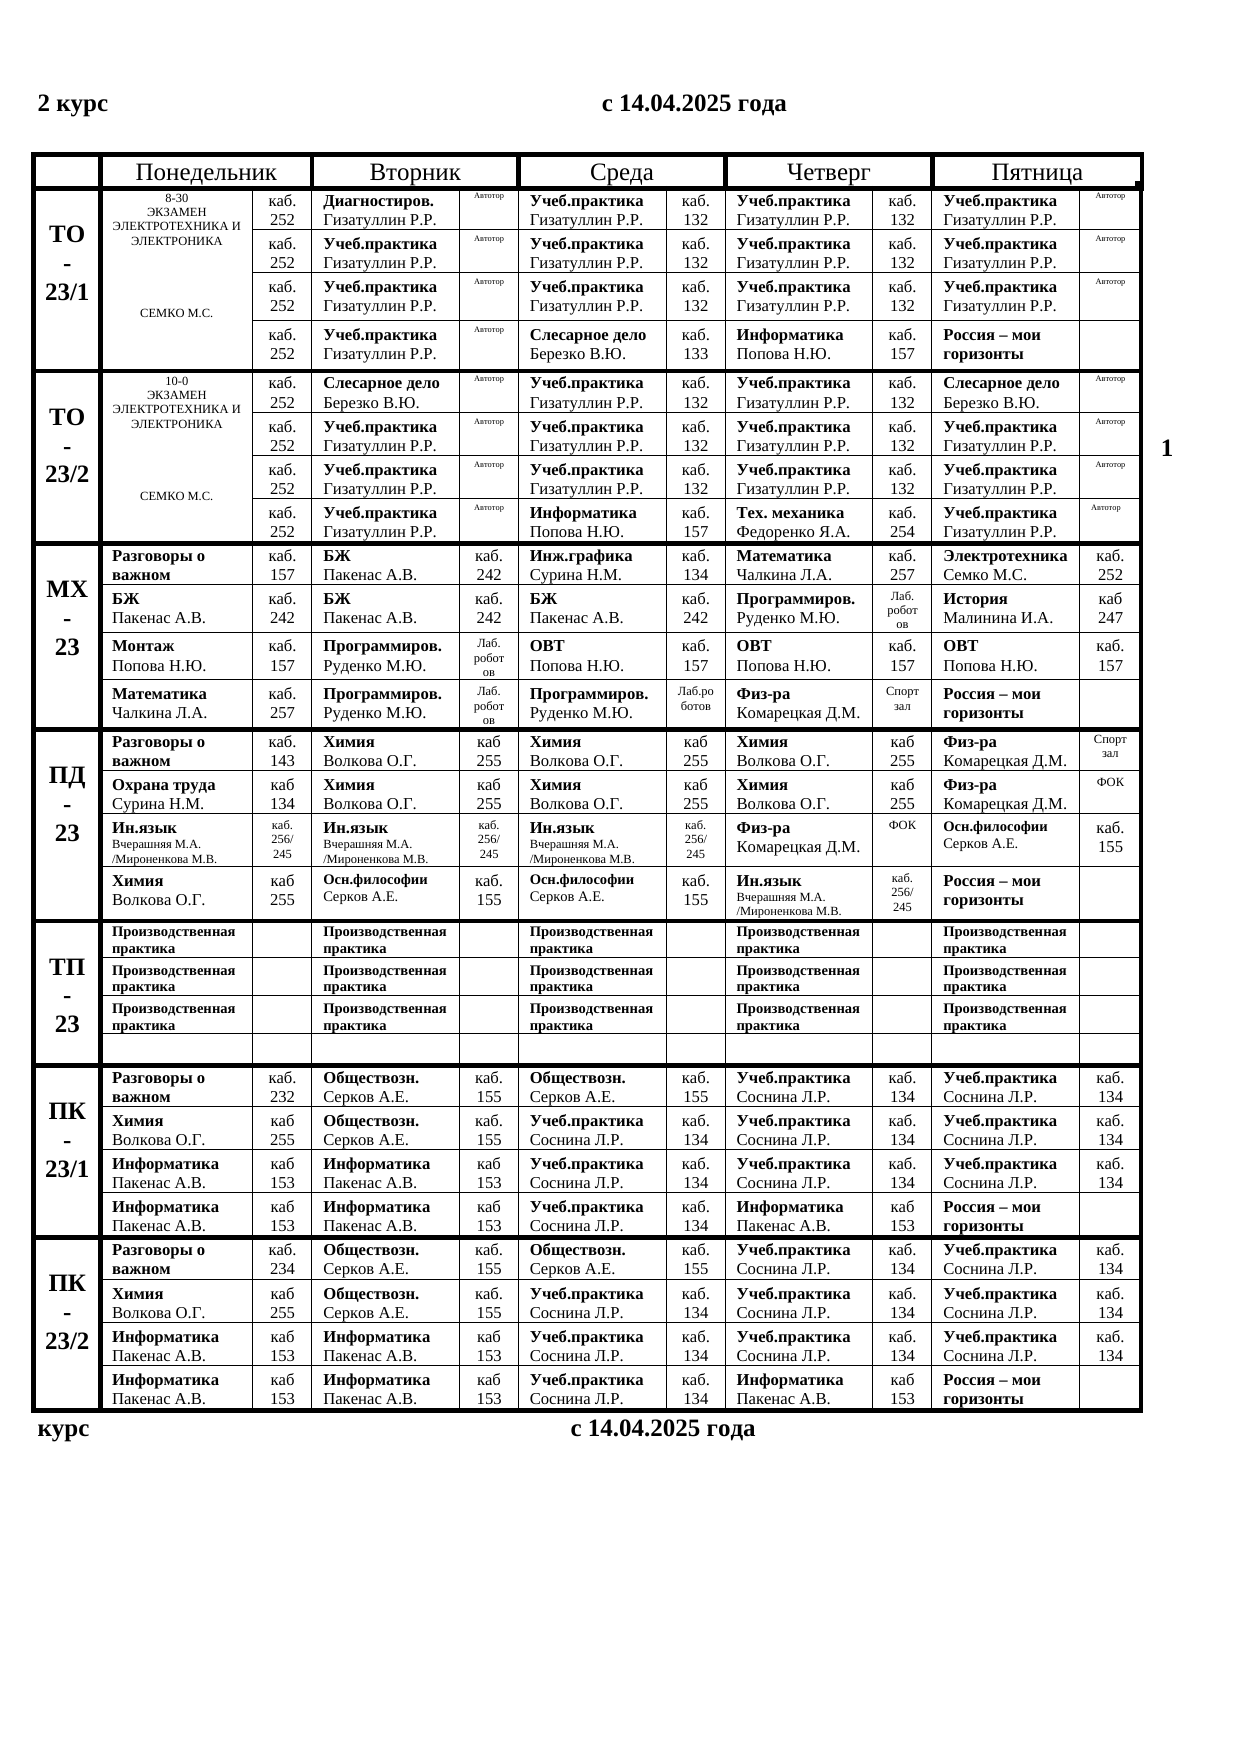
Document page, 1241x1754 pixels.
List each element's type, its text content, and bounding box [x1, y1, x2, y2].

table_cell каб. 242 [460, 546, 518, 584]
table_cell каб 255 [873, 771, 931, 813]
table_cell каб. 257 [873, 546, 931, 584]
table_cell Физ-ра Комарецкая Д.М. [726, 680, 872, 727]
table_cell МХ - 23 [36, 546, 98, 727]
table_cell [253, 958, 311, 995]
table_cell Программиров. Руденко М.Ю. [312, 633, 459, 679]
table_cell Учеб.практика Гизатуллин Р.Р. [932, 191, 1079, 229]
table_cell Учеб.практика Гизатуллин Р.Р. [312, 456, 459, 498]
table_cell Лаб.роботов [667, 680, 725, 727]
table_cell Учеб.практика Гизатуллин Р.Р. [932, 273, 1079, 320]
table_cell Химия Волкова О.Г. [519, 732, 666, 770]
table_cell каб. 132 [873, 273, 931, 320]
table_cell каб. 256/ 245 [873, 867, 931, 918]
table_cell каб. 242 [253, 585, 311, 632]
table_cell [460, 1034, 518, 1063]
table_cell каб. 155 [667, 1240, 725, 1279]
table_cell Физ-ра Комарецкая Д.М. [726, 814, 872, 866]
table_cell каб 255 [460, 771, 518, 813]
table_cell Учеб.практика Гизатуллин Р.Р. [312, 230, 459, 272]
table_cell каб 255 [460, 732, 518, 770]
table_cell Учеб.практика Соснина Л.Р. [932, 1323, 1079, 1365]
table_cell каб. 132 [667, 273, 725, 320]
table_cell каб 153 [460, 1150, 518, 1192]
table_cell Производственная практика [312, 923, 459, 957]
table_cell ПК - 23/2 [36, 1240, 98, 1408]
table_cell ОВТ Попова Н.Ю. [726, 633, 872, 679]
table_cell Информатика Пакенас А.В. [312, 1323, 459, 1365]
table_cell каб. 155 [667, 867, 725, 918]
table_cell Программиров. Руденко М.Ю. [519, 680, 666, 727]
table_cell каб. 132 [667, 456, 725, 498]
table_cell Учеб.практика Гизатуллин Р.Р. [726, 456, 872, 498]
table_cell Монтаж Попова Н.Ю. [103, 633, 252, 679]
text 1 курс с 14.04.2025 года [37, 433, 1210, 1442]
table_cell [667, 958, 725, 995]
table_cell ОВТ Попова Н.Ю. [519, 633, 666, 679]
table_cell Осн.философии Серков А.Е. [312, 867, 459, 918]
table_cell Производственная практика [726, 996, 872, 1033]
table_cell Информатика Пакенас А.В. [726, 1193, 872, 1235]
table_cell ТП - 23 [36, 923, 98, 1063]
table_cell каб. 134 [873, 1240, 931, 1279]
table_cell Обществозн. Серков А.Е. [312, 1107, 459, 1149]
table_cell Лаб. роботов [460, 633, 518, 679]
table_cell Производственная практика [103, 958, 252, 995]
table_cell Информатика Пакенас А.В. [103, 1193, 252, 1235]
table_cell каб. 134 [1080, 1240, 1139, 1279]
table_cell Учеб.практика Гизатуллин Р.Р. [519, 456, 666, 498]
table_cell Учеб.практика Соснина Л.Р. [726, 1280, 872, 1322]
table_cell каб 153 [253, 1150, 311, 1192]
table_cell каб. 134 [1080, 1107, 1139, 1149]
table_cell [460, 958, 518, 995]
table_cell Учеб.практика Соснина Л.Р. [726, 1150, 872, 1192]
table_cell каб. 134 [873, 1068, 931, 1106]
table_header Понедельник [103, 157, 310, 186]
table_cell Информатика Пакенас А.В. [103, 1366, 252, 1408]
table_cell ТО - 23/1 [36, 191, 98, 369]
table_cell [1080, 867, 1139, 918]
table_cell Учеб.практика Соснина Л.Р. [726, 1240, 872, 1279]
table_cell ФОК [873, 814, 931, 866]
table_header Четверг [728, 157, 930, 186]
table_cell Автотор [1080, 273, 1139, 320]
table_cell Учеб.практика Соснина Л.Р. [932, 1280, 1079, 1322]
table_cell каб 153 [873, 1366, 931, 1408]
table_cell [1080, 1366, 1139, 1408]
table_cell Учеб.практика Гизатуллин Р.Р. [519, 413, 666, 455]
table_cell Автотор [460, 456, 518, 498]
table_cell Разговоры о важном [103, 546, 252, 584]
table_cell каб. 134 [1080, 1068, 1139, 1106]
table_cell каб 255 [253, 1280, 311, 1322]
table_cell каб. 134 [873, 1150, 931, 1192]
table_cell Слесарное дело Березко В.Ю. [932, 373, 1079, 412]
table_cell 8-30 ЭКЗАМЕН ЭЛЕКТРОТЕХНИКА И ЭЛЕКТРОНИКА СЕМКО М.С. [103, 191, 252, 369]
table_cell Автотор [1080, 373, 1139, 412]
table_cell каб 255 [667, 732, 725, 770]
table_cell Автотор [1080, 191, 1139, 229]
table_cell каб. 134 [667, 1193, 725, 1235]
table_cell каб. 252 [253, 373, 311, 412]
table_cell Производственная практика [519, 996, 666, 1033]
table_cell каб. 252 [253, 273, 311, 320]
table_header Вторник [314, 157, 516, 186]
table_cell Учеб.практика Соснина Л.Р. [519, 1150, 666, 1192]
table_cell каб 247 [1080, 585, 1139, 632]
table_cell [1080, 958, 1139, 995]
table_cell Химия Волкова О.Г. [726, 771, 872, 813]
table_cell Учеб.практика Соснина Л.Р. [726, 1107, 872, 1149]
table_cell [873, 958, 931, 995]
table_cell каб. 252 [253, 413, 311, 455]
table_cell каб. 252 [253, 321, 311, 369]
table_cell каб. 257 [253, 680, 311, 727]
table_cell ОВТ Попова Н.Ю. [932, 633, 1079, 679]
table_cell [873, 996, 931, 1033]
table_cell Россия – мои горизонты [932, 867, 1079, 918]
table_cell каб. 134 [873, 1107, 931, 1149]
table_cell Россия – мои горизонты [932, 321, 1079, 369]
table_cell Тех. механика Федоренко Я.А. [726, 499, 872, 541]
table_cell каб. 134 [1080, 1150, 1139, 1192]
table_cell [519, 1034, 666, 1063]
table_cell каб. 155 [460, 867, 518, 918]
table_cell каб 255 [253, 867, 311, 918]
table_cell Учеб.практика Соснина Л.Р. [932, 1107, 1079, 1149]
table_cell каб 255 [873, 732, 931, 770]
text 2 курс с 14.04.2025 года [37, 88, 1210, 116]
table_cell каб 255 [253, 1107, 311, 1149]
table_cell каб. 132 [873, 230, 931, 272]
table_cell Осн.философии Серков А.Е. [932, 814, 1079, 866]
table_cell каб. 132 [873, 373, 931, 412]
table_cell каб. 242 [460, 585, 518, 632]
table_cell Учеб.практика Соснина Л.Р. [932, 1150, 1079, 1192]
table_cell Учеб.практика Гизатуллин Р.Р. [312, 273, 459, 320]
table_cell [1080, 1034, 1139, 1063]
table_cell Учеб.практика Соснина Л.Р. [726, 1068, 872, 1106]
table_cell Учеб.практика Соснина Л.Р. [519, 1193, 666, 1235]
table_cell Производственная практика [726, 958, 872, 995]
table_cell каб. 256/ 245 [667, 814, 725, 866]
table_cell каб 153 [253, 1193, 311, 1235]
table_cell каб. 132 [873, 191, 931, 229]
table_cell Учеб.практика Гизатуллин Р.Р. [932, 230, 1079, 272]
table_cell каб. 132 [873, 456, 931, 498]
table_cell каб. 252 [253, 230, 311, 272]
table_cell Информатика Пакенас А.В. [312, 1193, 459, 1235]
table_cell каб. 155 [667, 1068, 725, 1106]
table_cell Разговоры о важном [103, 732, 252, 770]
table_cell Учеб.практика Гизатуллин Р.Р. [726, 413, 872, 455]
table_cell Автотор [1080, 456, 1139, 498]
table_cell Лаб. роботов [873, 585, 931, 632]
table_cell [312, 1034, 459, 1063]
table_cell Информатика Пакенас А.В. [103, 1323, 252, 1365]
table_cell Химия Волкова О.Г. [312, 771, 459, 813]
table_cell Учеб.практика Гизатуллин Р.Р. [726, 373, 872, 412]
table_cell Автотор [460, 321, 518, 369]
table_cell каб. 256/ 245 [253, 814, 311, 866]
table_cell Учеб.практика Соснина Л.Р. [519, 1280, 666, 1322]
table_cell БЖ Пакенас А.В. [312, 546, 459, 584]
table_cell каб. 132 [667, 191, 725, 229]
table_cell Учеб.практика Соснина Л.Р. [932, 1068, 1079, 1106]
table_cell каб. 254 [873, 499, 931, 541]
table_cell Автотор [1080, 499, 1139, 541]
table_cell Информатика Попова Н.Ю. [726, 321, 872, 369]
table_cell Инж.графика Сурина Н.М. [519, 546, 666, 584]
table_cell Автотор [460, 413, 518, 455]
table_cell Россия – мои горизонты [932, 1193, 1079, 1235]
table_cell Электротехника Семко М.С. [932, 546, 1079, 584]
table_header [36, 157, 98, 186]
table_cell Диагностиров. Гизатуллин Р.Р. [312, 191, 459, 229]
table_cell каб. 134 [667, 1323, 725, 1365]
table_cell [1080, 680, 1139, 727]
table_cell Слесарное дело Березко В.Ю. [312, 373, 459, 412]
table_cell Производственная практика [103, 923, 252, 957]
table_cell каб. 132 [667, 230, 725, 272]
table_cell каб. 234 [253, 1240, 311, 1279]
table_cell Математика Чалкина Л.А. [103, 680, 252, 727]
table_cell Россия – мои горизонты [932, 680, 1079, 727]
table_cell ПД - 23 [36, 732, 98, 918]
table_cell каб. 155 [460, 1240, 518, 1279]
table_cell Физ-ра Комарецкая Д.М. [932, 732, 1079, 770]
table_cell Автотор [460, 230, 518, 272]
table_cell [932, 1034, 1079, 1063]
table_cell каб 153 [253, 1323, 311, 1365]
table_cell Химия Волкова О.Г. [726, 732, 872, 770]
table_cell каб. 133 [667, 321, 725, 369]
table_cell Спорт зал [873, 680, 931, 727]
table_cell каб. 157 [667, 499, 725, 541]
table_cell каб. 252 [1080, 546, 1139, 584]
table_cell Обществозн. Серков А.Е. [312, 1280, 459, 1322]
table_cell Охрана труда Сурина Н.М. [103, 771, 252, 813]
table_cell [726, 1034, 872, 1063]
table_cell [460, 923, 518, 957]
table_cell каб 153 [460, 1323, 518, 1365]
table_cell Информатика Пакенас А.В. [312, 1150, 459, 1192]
table_cell Учеб.практика Гизатуллин Р.Р. [726, 230, 872, 272]
table_cell Химия Волкова О.Г. [103, 1280, 252, 1322]
table_cell [667, 1034, 725, 1063]
table_cell [873, 1034, 931, 1063]
table_cell [103, 1034, 252, 1063]
table_cell Химия Волкова О.Г. [103, 1107, 252, 1149]
table_cell каб. 134 [667, 1107, 725, 1149]
table_cell Производственная практика [312, 958, 459, 995]
table_cell Автотор [1080, 230, 1139, 272]
table_cell Ин.язык Вчерашняя М.А. /Мироненкова М.В. [103, 814, 252, 866]
table_cell Обществозн. Серков А.Е. [519, 1240, 666, 1279]
table_cell каб 153 [873, 1193, 931, 1235]
table_cell Учеб.практика Гизатуллин Р.Р. [932, 499, 1079, 541]
table_cell БЖ Пакенас А.В. [312, 585, 459, 632]
table_cell [253, 1034, 311, 1063]
table_cell Разговоры о важном [103, 1068, 252, 1106]
table_cell Учеб.практика Соснина Л.Р. [932, 1240, 1079, 1279]
table_cell каб. 134 [667, 1280, 725, 1322]
table_cell каб. 157 [873, 321, 931, 369]
table_cell Лаб. роботов [460, 680, 518, 727]
table_cell Программиров. Руденко М.Ю. [726, 585, 872, 632]
table_cell Ин.язык Вчерашняя М.А. /Мироненкова М.В. [726, 867, 872, 918]
table_cell [667, 996, 725, 1033]
table_cell Автотор [460, 373, 518, 412]
table_cell каб. 134 [667, 1150, 725, 1192]
table_cell [1080, 321, 1139, 369]
table_cell каб. 252 [253, 499, 311, 541]
table_cell Производственная практика [312, 996, 459, 1033]
table_cell ПК - 23/1 [36, 1068, 98, 1235]
table_cell каб. 143 [253, 732, 311, 770]
table_cell каб. 155 [1080, 814, 1139, 866]
table_cell БЖ Пакенас А.В. [103, 585, 252, 632]
table_cell Учеб.практика Соснина Л.Р. [519, 1366, 666, 1408]
table_cell Автотор [460, 499, 518, 541]
table_cell Обществозн. Серков А.Е. [312, 1068, 459, 1106]
table_cell каб. 134 [873, 1323, 931, 1365]
table_cell Осн.философии Серков А.Е. [519, 867, 666, 918]
table_cell каб 255 [667, 771, 725, 813]
table_cell Обществозн. Серков А.Е. [312, 1240, 459, 1279]
table_cell Обществозн. Серков А.Е. [519, 1068, 666, 1106]
table_cell Информатика Пакенас А.В. [312, 1366, 459, 1408]
table_cell Слесарное дело Березко В.Ю. [519, 321, 666, 369]
table_cell Математика Чалкина Л.А. [726, 546, 872, 584]
table_cell Учеб.практика Гизатуллин Р.Р. [932, 413, 1079, 455]
table_cell каб. 157 [667, 633, 725, 679]
table_cell Производственная практика [103, 996, 252, 1033]
table_cell каб. 134 [1080, 1280, 1139, 1322]
table_cell каб 153 [253, 1366, 311, 1408]
table_cell ТО - 23/2 [36, 373, 98, 541]
table_cell Учеб.практика Соснина Л.Р. [519, 1107, 666, 1149]
table_cell Информатика Пакенас А.В. [103, 1150, 252, 1192]
table_cell [460, 996, 518, 1033]
table_cell каб. 256/ 245 [460, 814, 518, 866]
table_cell каб. 132 [873, 413, 931, 455]
table_cell каб. 242 [667, 585, 725, 632]
table_cell Учеб.практика Гизатуллин Р.Р. [726, 191, 872, 229]
table_cell каб. 132 [667, 413, 725, 455]
table_cell каб. 134 [667, 1366, 725, 1408]
table_cell БЖ Пакенас А.В. [519, 585, 666, 632]
table_cell каб. 155 [460, 1280, 518, 1322]
table_cell [667, 923, 725, 957]
table_cell каб. 132 [667, 373, 725, 412]
table_cell Производственная практика [932, 958, 1079, 995]
table_cell Производственная практика [519, 958, 666, 995]
table_cell [253, 996, 311, 1033]
table_cell Учеб.практика Гизатуллин Р.Р. [726, 273, 872, 320]
table_cell Россия – мои горизонты [932, 1366, 1079, 1408]
table_cell Спорт зал [1080, 732, 1139, 770]
table_cell Учеб.практика Гизатуллин Р.Р. [932, 456, 1079, 498]
table_cell Химия Волкова О.Г. [103, 867, 252, 918]
table_cell каб. 157 [253, 633, 311, 679]
table_cell каб. 134 [667, 546, 725, 584]
table_cell Химия Волкова О.Г. [519, 771, 666, 813]
table_cell Автотор [460, 191, 518, 229]
table_cell каб. 157 [1080, 633, 1139, 679]
table_cell Учеб.практика Гизатуллин Р.Р. [312, 321, 459, 369]
table_cell каб. 232 [253, 1068, 311, 1106]
table_cell Учеб.практика Гизатуллин Р.Р. [312, 499, 459, 541]
table_cell каб. 252 [253, 191, 311, 229]
table_cell Разговоры о важном [103, 1240, 252, 1279]
table_cell каб. 155 [460, 1068, 518, 1106]
table_cell каб. 252 [253, 456, 311, 498]
table_cell каб. 157 [253, 546, 311, 584]
table_cell Производственная практика [519, 923, 666, 957]
table_cell [1080, 996, 1139, 1033]
table_cell каб. 134 [873, 1280, 931, 1322]
table_cell ФОК [1080, 771, 1139, 813]
table_cell Учеб.практика Гизатуллин Р.Р. [519, 230, 666, 272]
table_cell 10-0 ЭКЗАМЕН ЭЛЕКТРОТЕХНИКА И ЭЛЕКТРОНИКА СЕМКО М.С. [103, 373, 252, 541]
table_header Среда [521, 157, 723, 186]
table_cell Учеб.практика Гизатуллин Р.Р. [519, 273, 666, 320]
table_cell Физ-ра Комарецкая Д.М. [932, 771, 1079, 813]
table_cell каб. 155 [460, 1107, 518, 1149]
table_cell [1080, 923, 1139, 957]
table_cell каб 153 [460, 1193, 518, 1235]
table_cell Учеб.практика Гизатуллин Р.Р. [312, 413, 459, 455]
table_cell Программиров. Руденко М.Ю. [312, 680, 459, 727]
table_cell Ин.язык Вчерашняя М.А. /Мироненкова М.В. [519, 814, 666, 866]
table_cell [253, 923, 311, 957]
table_cell Информатика Попова Н.Ю. [519, 499, 666, 541]
table_cell Учеб.практика Соснина Л.Р. [519, 1323, 666, 1365]
table_cell каб. 157 [873, 633, 931, 679]
table_cell История Малинина И.А. [932, 585, 1079, 632]
table_cell Производственная практика [932, 923, 1079, 957]
table_header Пятница [935, 157, 1140, 186]
table_cell каб 153 [460, 1366, 518, 1408]
table_cell Учеб.практика Гизатуллин Р.Р. [519, 373, 666, 412]
table_cell каб 134 [253, 771, 311, 813]
table_cell Химия Волкова О.Г. [312, 732, 459, 770]
table_cell Производственная практика [932, 996, 1079, 1033]
table_cell [873, 923, 931, 957]
table_cell каб. 134 [1080, 1323, 1139, 1365]
table_cell [1080, 1193, 1139, 1235]
table_cell Автотор [1080, 413, 1139, 455]
table_cell Учеб.практика Гизатуллин Р.Р. [519, 191, 666, 229]
table_cell Информатика Пакенас А.В. [726, 1366, 872, 1408]
table_cell Учеб.практика Соснина Л.Р. [726, 1323, 872, 1365]
table_cell Ин.язык Вчерашняя М.А. /Мироненкова М.В. [312, 814, 459, 866]
table_cell Производственная практика [726, 923, 872, 957]
table_cell Автотор [460, 273, 518, 320]
